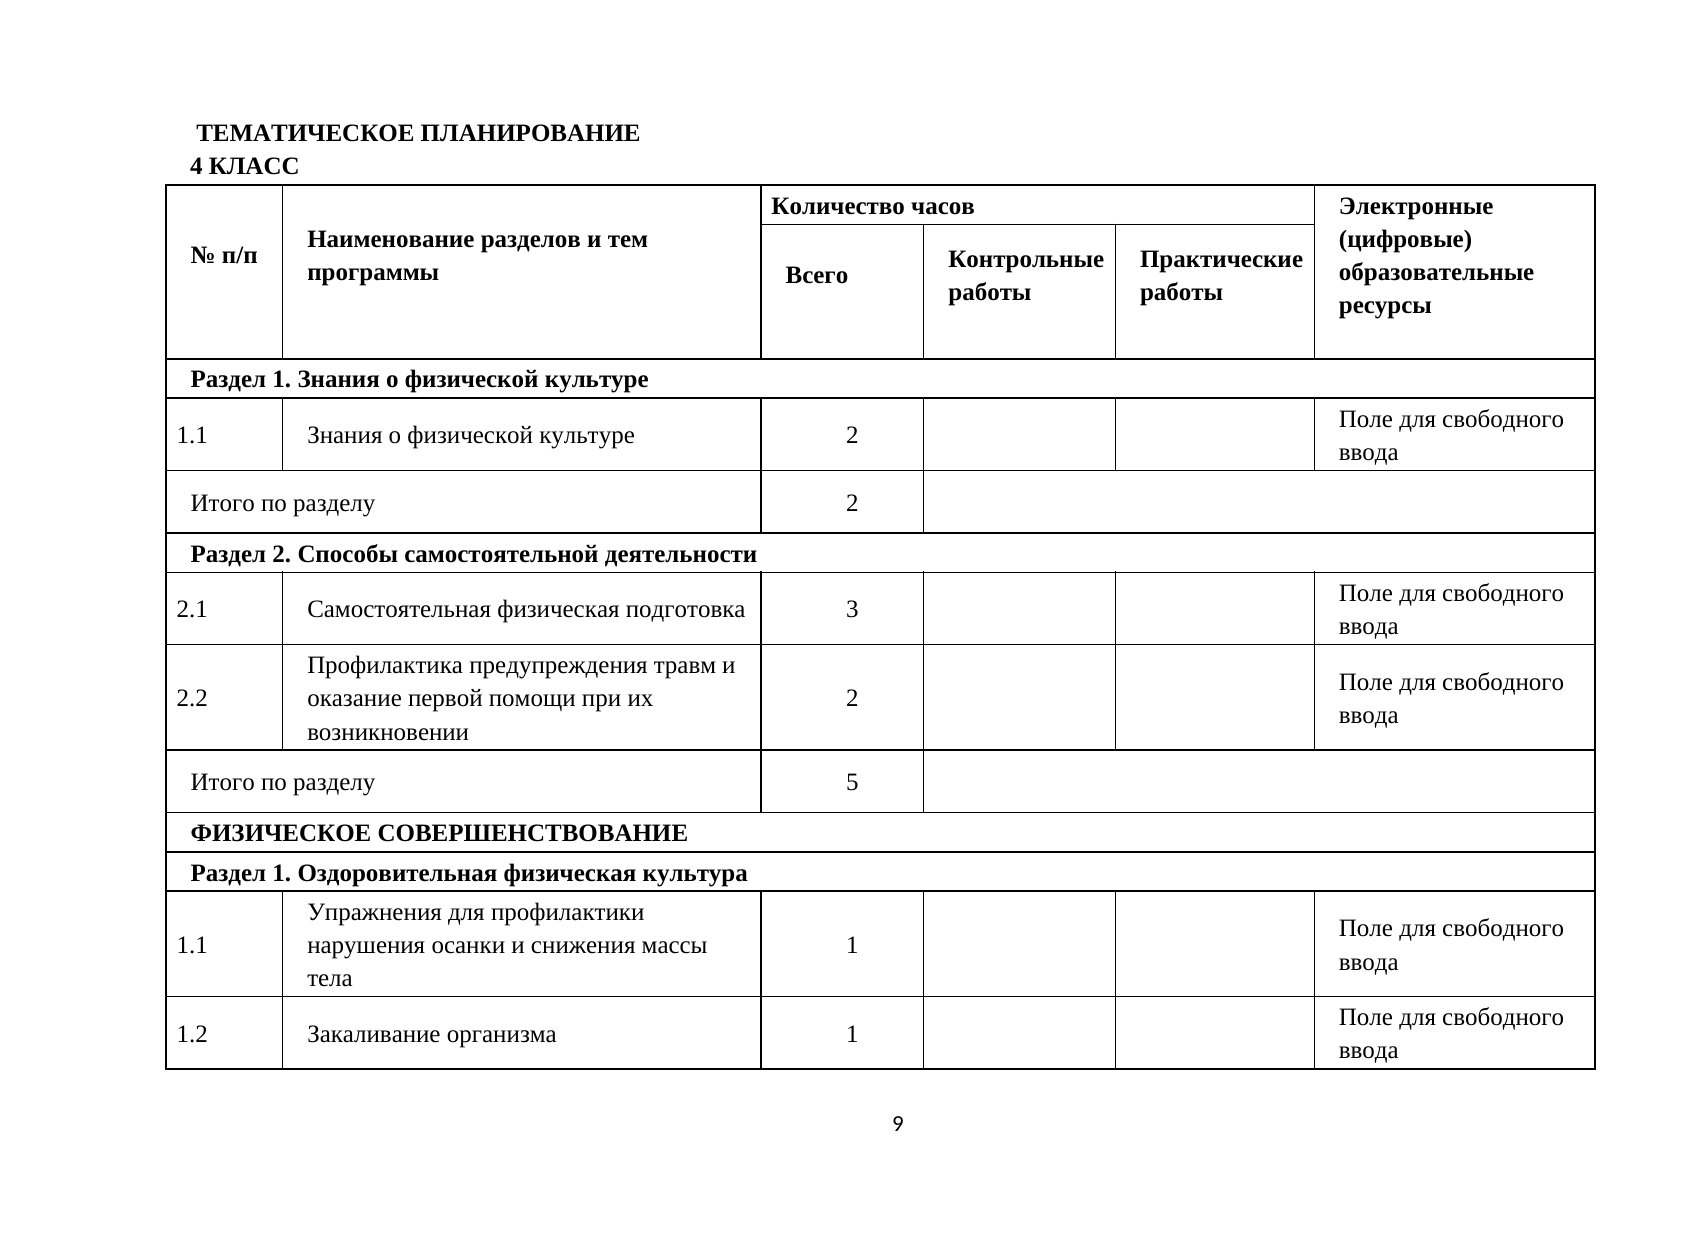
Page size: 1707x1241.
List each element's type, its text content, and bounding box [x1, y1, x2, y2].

table_cell [924, 997, 1115, 1068]
table_cell Раздел 2. Способы самостоятельной деятельности [167, 534, 1594, 571]
table_cell Раздел 1. Знания о физической культуре [167, 360, 1594, 397]
table_cell [1116, 997, 1314, 1068]
table_cell Итого по разделу [167, 751, 760, 812]
table_cell [1116, 573, 1314, 644]
table_header № п/п [167, 186, 282, 358]
table_cell Поле для свободного ввода [1315, 892, 1594, 996]
table_cell [1116, 892, 1314, 996]
table_cell Контрольные работы [924, 225, 1115, 358]
table_header Наименование разделов и тем программы [283, 186, 760, 358]
table_cell [924, 573, 1115, 644]
table_cell Закаливание организма [283, 997, 760, 1068]
table_cell [924, 892, 1115, 996]
table_cell Поле для свободного ввода [1315, 645, 1594, 749]
table_cell [1116, 645, 1314, 749]
table_cell [924, 751, 1594, 812]
table_cell Итого по разделу [167, 471, 760, 532]
table_cell 1 [762, 892, 923, 996]
table_cell Знания о физической культуре [283, 399, 760, 469]
table_header Количество часов [762, 186, 1314, 223]
table_cell Поле для свободного ввода [1315, 573, 1594, 644]
table_cell Поле для свободного ввода [1315, 399, 1594, 469]
table_cell Поле для свободного ввода [1315, 997, 1594, 1068]
table_cell Раздел 1. Оздоровительная физическая культура [167, 853, 1594, 890]
table_cell 1 [762, 997, 923, 1068]
table_cell Практические работы [1116, 225, 1314, 358]
table_cell Упражнения для профилактики нарушения осанки и снижения массы тела [283, 892, 760, 996]
table_cell [924, 471, 1594, 532]
table_cell 5 [762, 751, 923, 812]
table_cell [924, 399, 1115, 469]
table_cell 2 [762, 399, 923, 469]
table_cell 1.2 [167, 997, 282, 1068]
table_cell ФИЗИЧЕСКОЕ СОВЕРШЕНСТВОВАНИЕ [167, 813, 1594, 851]
text ТЕМАТИЧЕСКОЕ ПЛАНИРОВАНИЕ [190, 118, 1618, 147]
table_cell 3 [762, 573, 923, 644]
text 4 КЛАСС [190, 151, 1618, 180]
table_cell Самостоятельная физическая подготовка [283, 573, 760, 644]
table_header Электронные (цифровые) образовательные ресурсы [1315, 186, 1594, 358]
table_cell Профилактика предупреждения травм и оказание первой помощи при их возникновении [283, 645, 760, 749]
table_cell 2 [762, 471, 923, 532]
table_cell 2.1 [167, 573, 282, 644]
table_cell 2.2 [167, 645, 282, 749]
table_cell 1.1 [167, 892, 282, 996]
table_cell 2 [762, 645, 923, 749]
table_cell Всего [762, 225, 923, 358]
table_cell [1116, 399, 1314, 469]
table_cell [924, 645, 1115, 749]
table_cell 1.1 [167, 399, 282, 469]
